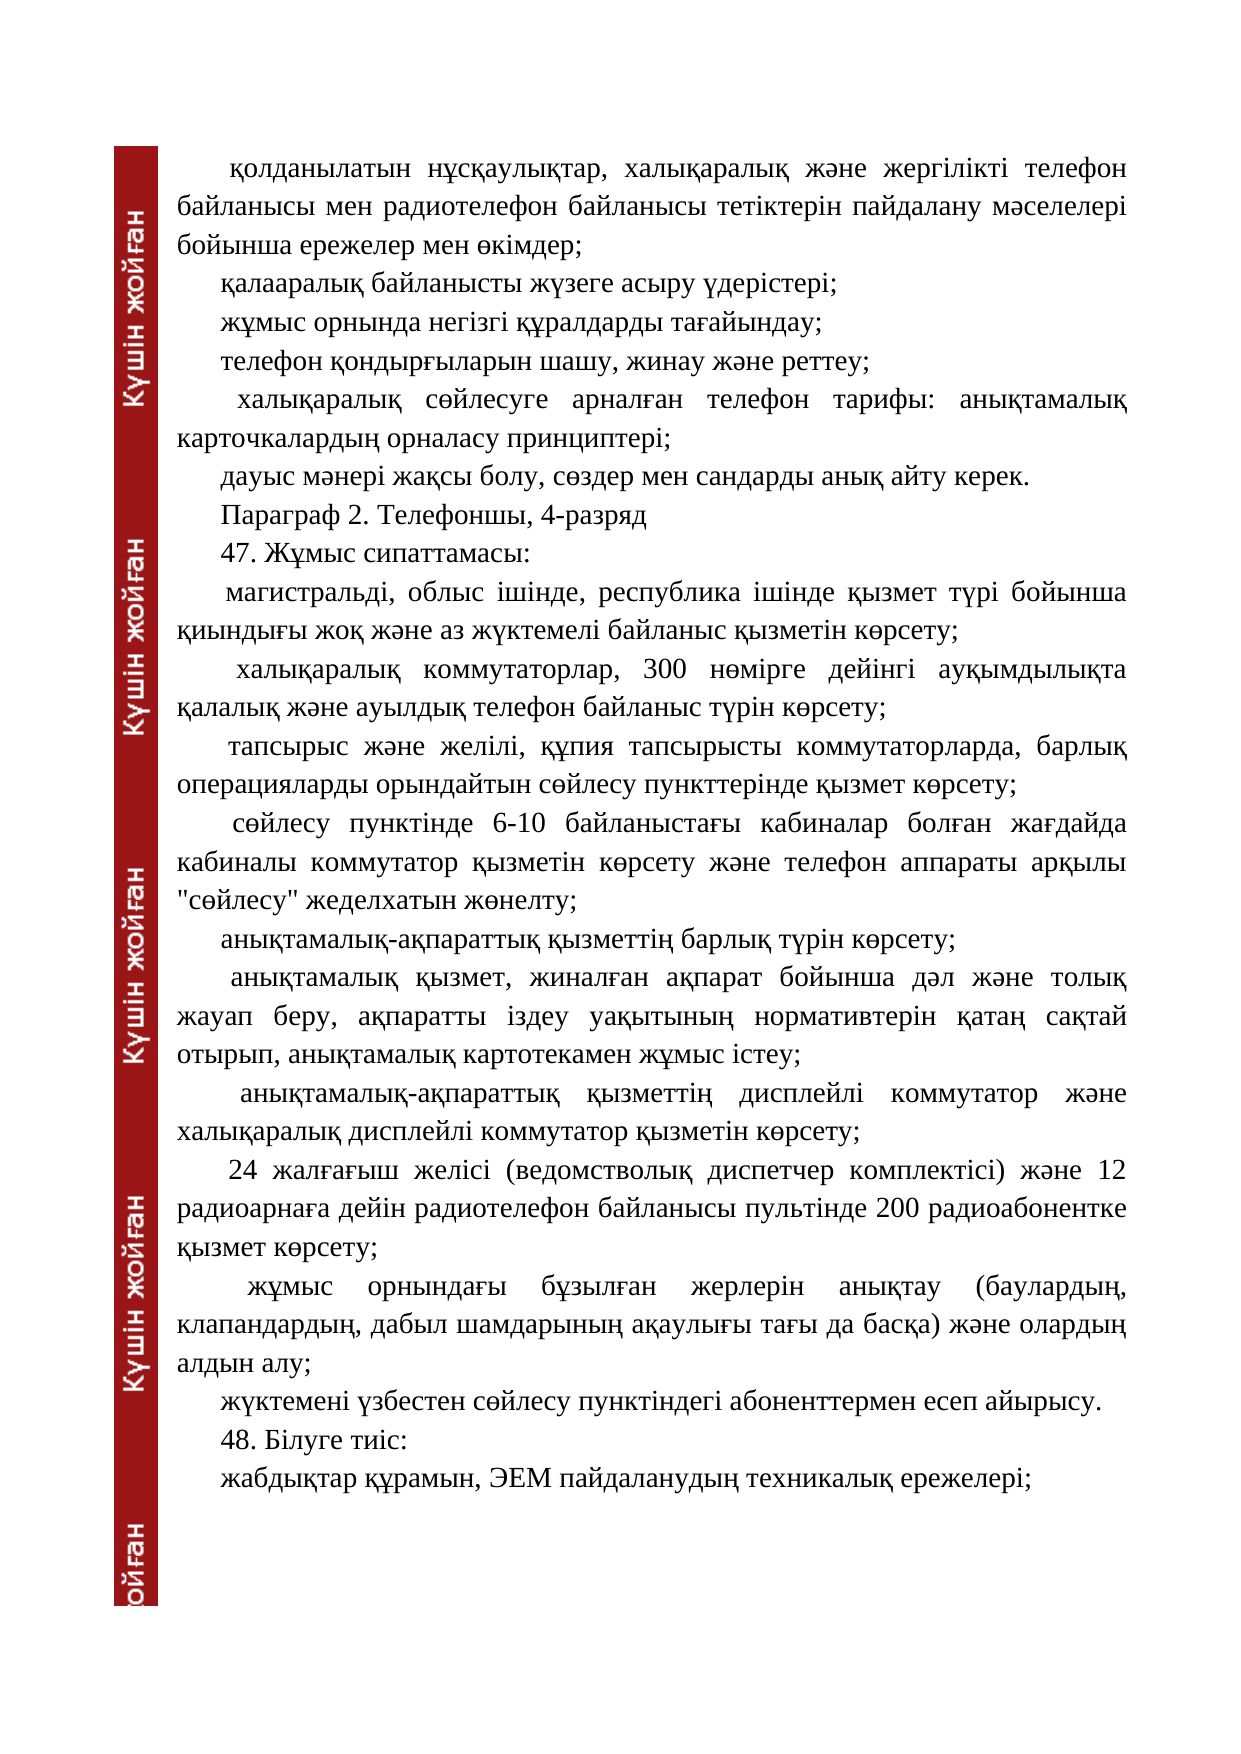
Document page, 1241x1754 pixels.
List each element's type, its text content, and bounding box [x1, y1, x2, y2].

picture [114, 146, 158, 150]
picture [114, 338, 158, 343]
text 24 жалғағыш желісі (ведомстволық диспетчер комплектісі) және 12 радиоарнаға дейін радиотелефон байланысы пультінде 200 радиоабонентке қызмет көрсету; [112, 1152, 1128, 1263]
picture [114, 1494, 158, 1606]
picture [114, 723, 158, 728]
text сөйлесу пунктінде 6-10 байланыстағы кабиналар болған жағдайда кабиналы коммутатор қызметін көрсету және телефон аппараты арқылы "сөйлесу" жеделхатын жөнелту; [112, 805, 1128, 916]
picture [114, 1417, 158, 1422]
picture [114, 954, 158, 959]
text тапсырыс және желілі, құпия тапсырысты коммутаторларда, барлық операцияларды орындайтын сөйлесу пункттерінде қызмет көрсету; [112, 728, 1128, 800]
text 48. Білуге тиіс: [112, 1422, 1128, 1455]
text қолданылатын нұсқаулықтар, халықаралық және жергілікті телефон байланысы мен радиотелефон байланысы тетіктерін пайдалану мәселелері бойынша ережелер мен өкімдер; [112, 150, 1128, 261]
picture [114, 530, 158, 535]
text қалааралық байланысты жүзеге асыру үдерістері; [112, 266, 1128, 299]
picture [114, 453, 158, 458]
text 47. Жұмыс сипаттамасы: [112, 535, 1128, 569]
text анықтамалық-ақпараттық қызметтің дисплейлі коммутатор және халықаралық дисплейлі коммутатор қызметін көрсету; [112, 1075, 1128, 1147]
picture [114, 492, 158, 497]
text жүктемені үзбестен сөйлесу пунктіндегі абоненттермен есеп айырысу. [112, 1383, 1128, 1417]
picture [114, 299, 158, 304]
picture [114, 376, 158, 381]
picture [114, 800, 158, 805]
text халықаралық коммутаторлар, 300 нөмірге дейінгі ауқымдылықта қалалық және ауылдық телефон байланыс түрін көрсету; [112, 651, 1128, 723]
picture [114, 569, 158, 574]
text жұмыс орнында негізгі құралдарды тағайындау; [112, 304, 1128, 338]
text магистральді, облыс ішінде, республика ішінде қызмет түрі бойынша қиындығы жоқ және аз жүктемелі байланыс қызметін көрсету; [112, 574, 1128, 646]
picture [114, 1070, 158, 1075]
text дауыс мәнері жақсы болу, сөздер мен сандарды анық айту керек. [112, 458, 1128, 492]
text жұмыс орнындағы бұзылған жерлерін анықтау (баулардың, клапандардың, дабыл шамдарының ақаулығы тағы да басқа) және олардың алдын алу; [112, 1268, 1128, 1378]
picture [114, 916, 158, 921]
text телефон қондырғыларын шашу, жинау және реттеу; [112, 343, 1128, 376]
picture [114, 1147, 158, 1152]
picture [114, 1378, 158, 1383]
picture [114, 261, 158, 266]
picture [114, 1263, 158, 1268]
text анықтамалық қызмет, жиналған ақпарат бойынша дәл және толық жауап беру, ақпаратты іздеу уақытының нормативтерін қатаң сақтай отырып, анықтамалық картотекамен жұмыс істеу; [112, 959, 1128, 1070]
text Параграф 2. Телефоншы, 4-разряд [112, 497, 1128, 530]
text халықаралық сөйлесуге арналған телефон тарифы: анықтамалық карточкалардың орналасу принциптері; [112, 381, 1128, 453]
picture [114, 646, 158, 651]
picture [114, 1455, 158, 1460]
text анықтамалық-ақпараттық қызметтің барлық түрін көрсету; [112, 921, 1128, 954]
text жабдықтар құрамын, ЭЕМ пайдаланудың техникалық ережелері; [112, 1460, 1128, 1494]
